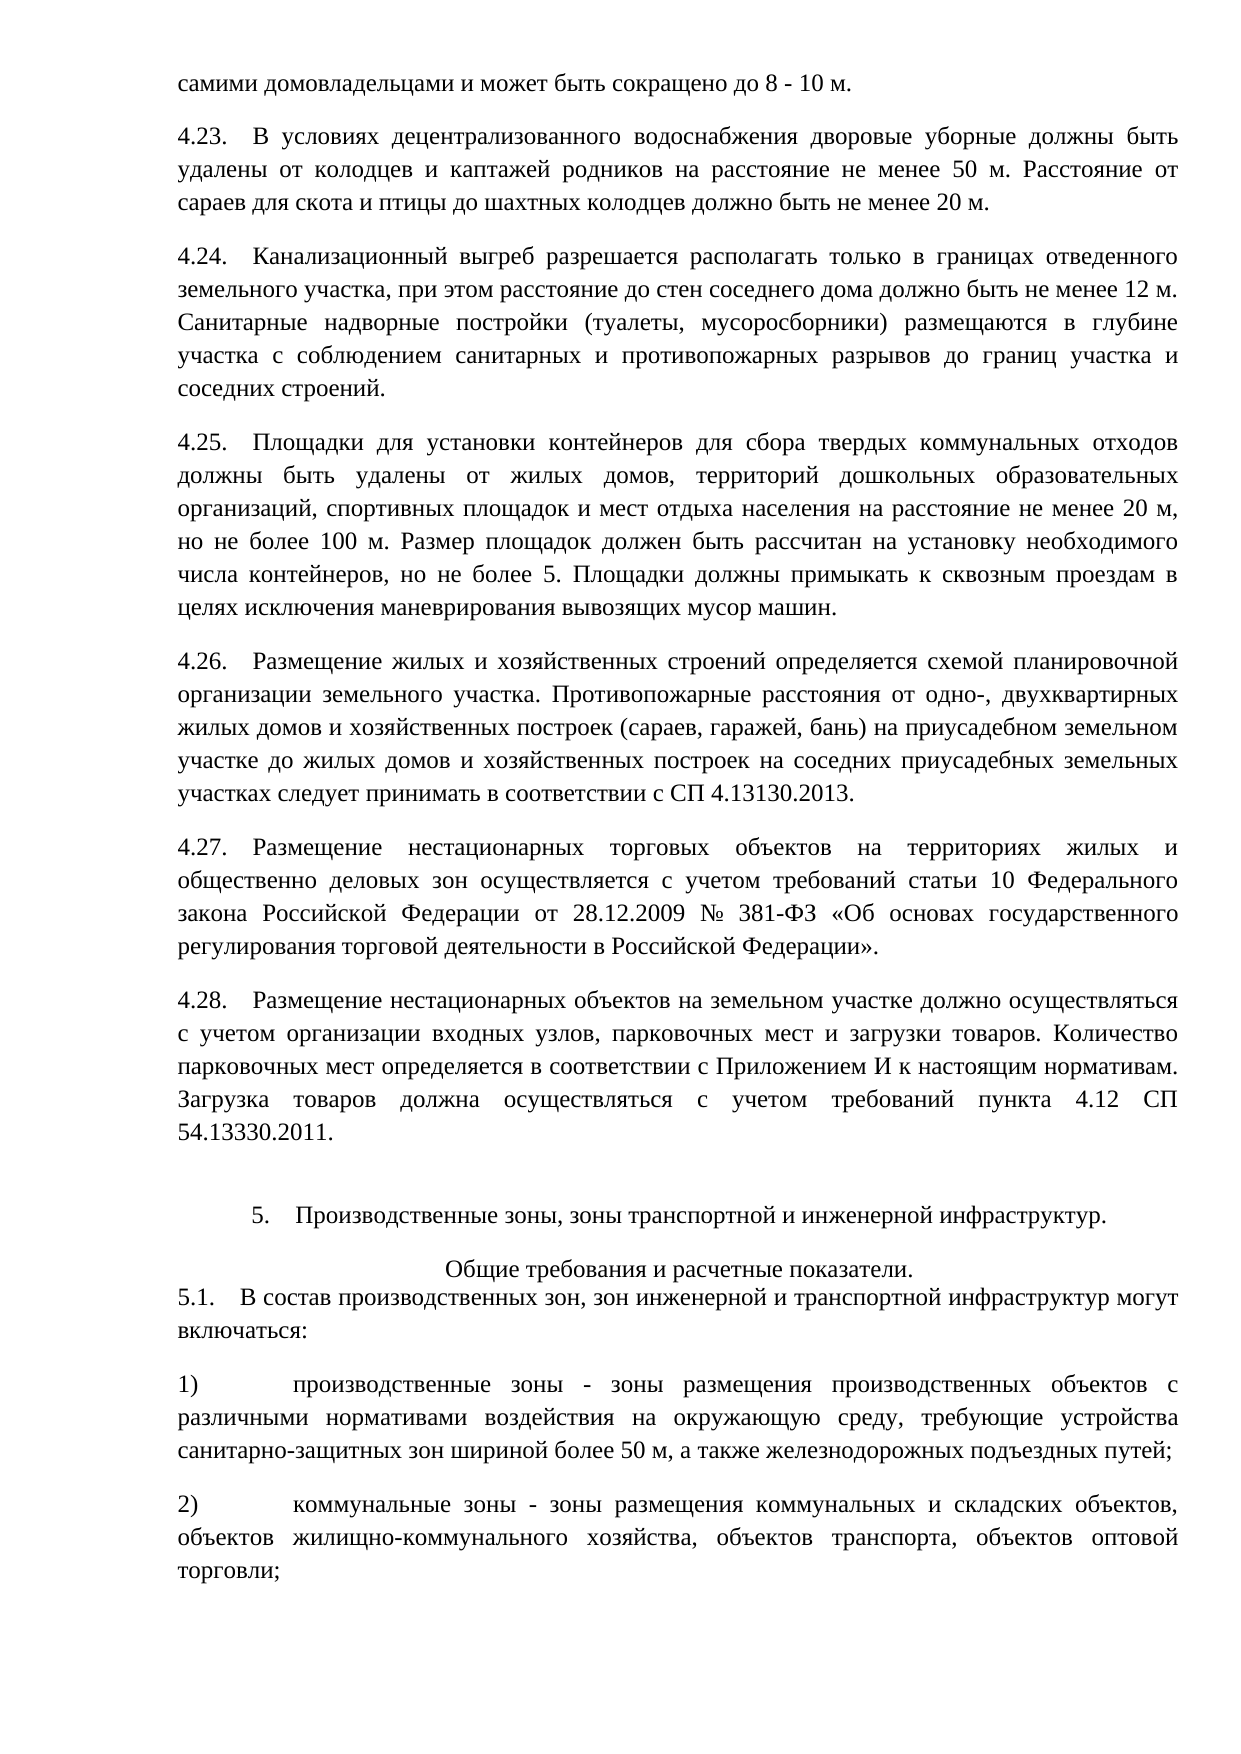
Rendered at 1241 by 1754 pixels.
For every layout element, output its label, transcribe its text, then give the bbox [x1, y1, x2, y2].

list В условиях децентрализованного водоснабжения дворовые уборные должны быть удалены от колодцев и каптажей родников на расстояние не менее 50 м. Расстояние от сараев для скота и птицы до шахтных колодцев должно быть не менее 20 м. [177, 121, 1179, 216]
list Площадки для установки контейнеров для сбора твердых коммунальных отходов должны быть удалены от жилых домов, территорий дошкольных образовательных организаций, спортивных площадок и мест отдыха населения на расстояние не менее 20 м, но не более 100 м. Размер площадок должен быть рассчитан на установку необходимого числа контейнеров, но не более 5. Площадки должны примыкать к сквозным проездам в целях исключения маневрирования вывозящих мусор машин. [177, 427, 1179, 621]
list Канализационный выгреб разрешается располагать только в границах отведенного земельного участка, при этом расстояние до стен соседнего дома должно быть не менее 12 м. Санитарные надворные постройки (туалеты, мусоросборники) размещаются в глубине участка с соблюдением санитарных и противопожарных разрывов до границ участка и соседних строений. [177, 241, 1179, 402]
list производственные зоны - зоны размещения производственных объектов с различными нормативами воздействия на окружающую среду, требующие устройства санитарно-защитных зон шириной более 50 м, а также железнодорожных подъездных путей; [177, 1369, 1179, 1464]
text Общие требования и расчетные показатели. [177, 1254, 1181, 1282]
list Размещение нестационарных торговых объектов на территориях жилых и общественно деловых зон осуществляется с учетом требований статьи 10 Федерального закона Российской Федерации от 28.12.2009 № 381-ФЗ «Об основах государственного регулирования торговой деятельности в Российской Федерации». [177, 832, 1179, 960]
list В состав производственных зон, зон инженерной и транспортной инфраструктур могут включаться: [177, 1282, 1179, 1344]
list Размещение нестационарных объектов на земельном участке должно осуществляться с учетом организации входных узлов, парковочных мест и загрузки товаров. Количество парковочных мест определяется в соответствии с Приложением И к настоящим нормативам. Загрузка товаров должна осуществляться с учетом требований пункта 4.12 СП 54.13330.2011. [177, 985, 1179, 1146]
list Производственные зоны, зоны транспортной и инженерной инфраструктур. [177, 1200, 1181, 1228]
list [177, 68, 1179, 96]
list коммунальные зоны - зоны размещения коммунальных и складских объектов, объектов жилищно-коммунального хозяйства, объектов транспорта, объектов оптовой торговли; [177, 1489, 1179, 1584]
list Размещение жилых и хозяйственных строений определяется схемой планировочной организации земельного участка. Противопожарные расстояния от одно-, двухквартирных жилых домов и хозяйственных построек (сараев, гаражей, бань) на приусадебном земельном участке до жилых домов и хозяйственных построек на соседних приусадебных земельных участках следует принимать в соответствии с СП 4.13130.2013. [177, 646, 1179, 807]
